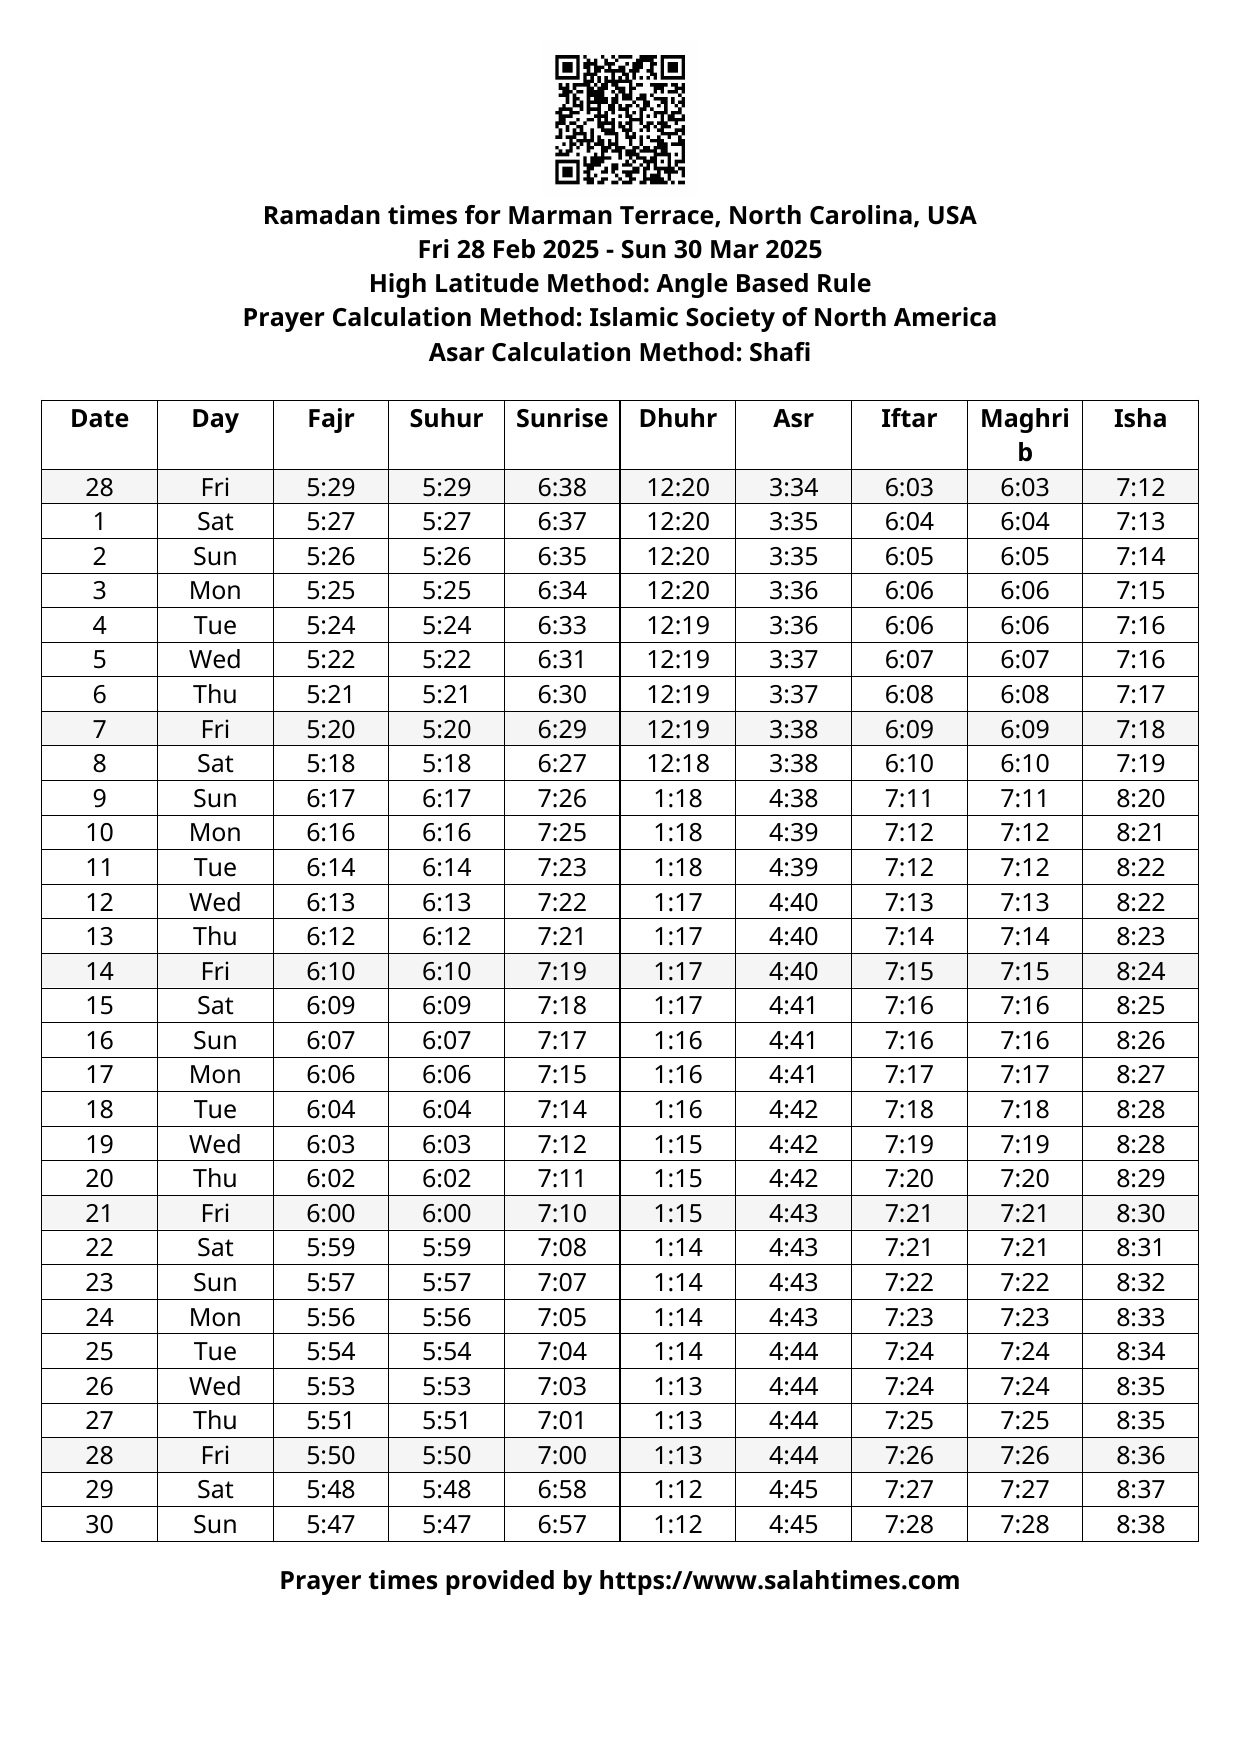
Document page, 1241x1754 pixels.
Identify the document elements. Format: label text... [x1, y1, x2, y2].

table_cell 1:12 [621, 1507, 735, 1541]
table_cell 6:06 [968, 608, 1082, 642]
table_cell 30 [42, 1507, 157, 1541]
table_cell 1:17 [621, 885, 735, 918]
table_cell 6:08 [968, 677, 1082, 711]
table_cell 15 [42, 989, 157, 1022]
table_cell 7:10 [505, 1196, 619, 1229]
table_cell 7:16 [1083, 643, 1198, 676]
table_cell 1:14 [621, 1265, 735, 1299]
table_cell 7:12 [968, 850, 1082, 884]
table_cell Mon [158, 1058, 273, 1091]
table_cell 7:28 [968, 1507, 1082, 1541]
table_cell 12:19 [621, 712, 735, 745]
table_cell 7:26 [852, 1438, 967, 1472]
table_cell 6:16 [389, 816, 504, 849]
table_cell Thu [158, 1404, 273, 1437]
table_cell 12:18 [621, 746, 735, 780]
table_cell Sat [158, 1231, 273, 1264]
table_cell 7:27 [852, 1473, 967, 1506]
table_cell 8:36 [1083, 1438, 1198, 1472]
table_cell 6:12 [389, 919, 504, 953]
table_cell 7:21 [505, 919, 619, 953]
table_cell 12:20 [621, 470, 735, 503]
table_cell 10 [42, 816, 157, 849]
table_cell 7:18 [852, 1092, 967, 1126]
table_cell 7:24 [852, 1369, 967, 1402]
table_cell 6:04 [852, 504, 967, 538]
table_cell 6:34 [505, 574, 619, 607]
table_cell 7:15 [852, 954, 967, 987]
table_cell 5:47 [274, 1507, 388, 1541]
table_cell 7:07 [505, 1265, 619, 1299]
table_cell 7:16 [1083, 608, 1198, 642]
table_cell 3:37 [736, 643, 851, 676]
table_cell 5:50 [274, 1438, 388, 1472]
table_cell 8:23 [1083, 919, 1198, 953]
table_cell 6:03 [968, 470, 1082, 503]
table_cell 6:03 [389, 1127, 504, 1160]
table_cell 8:21 [1083, 816, 1198, 849]
table_cell 4:41 [736, 989, 851, 1022]
table_cell Fri [158, 1438, 273, 1472]
table_cell Sun [158, 539, 273, 572]
table_cell 7:12 [852, 850, 967, 884]
table_cell 7:13 [1083, 504, 1198, 538]
table_cell 8:38 [1083, 1507, 1198, 1541]
table_cell 6:05 [968, 539, 1082, 572]
table_cell Tue [158, 850, 273, 884]
table_cell 7:22 [505, 885, 619, 918]
table_cell 6:06 [852, 574, 967, 607]
table_cell Sat [158, 1473, 273, 1506]
table_cell Wed [158, 643, 273, 676]
table_cell 8:28 [1083, 1127, 1198, 1160]
table_cell 6:09 [389, 989, 504, 1022]
table_cell 6:04 [968, 504, 1082, 538]
table_cell 6:31 [505, 643, 619, 676]
table_cell 8:22 [1083, 885, 1198, 918]
table_cell 8:37 [1083, 1473, 1198, 1506]
table_cell Sun [158, 781, 273, 814]
table_header Sunrise [505, 401, 619, 469]
table_cell 7:11 [852, 781, 967, 814]
table_cell 5:24 [274, 608, 388, 642]
table_cell 1:16 [621, 1058, 735, 1091]
table_cell 1:14 [621, 1231, 735, 1264]
table_cell 1:14 [621, 1334, 735, 1368]
table_cell 7:01 [505, 1404, 619, 1437]
table_cell 4:43 [736, 1265, 851, 1299]
table_cell 7:17 [505, 1023, 619, 1057]
table_cell 26 [42, 1369, 157, 1402]
table_cell 17 [42, 1058, 157, 1091]
table_cell 7:16 [852, 1023, 967, 1057]
table_cell 7:24 [968, 1369, 1082, 1402]
table_cell 7:11 [968, 781, 1082, 814]
table_cell 5:20 [274, 712, 388, 745]
table_cell 5 [42, 643, 157, 676]
table_cell 6:02 [274, 1161, 388, 1195]
table_cell 11 [42, 850, 157, 884]
table_cell Wed [158, 1127, 273, 1160]
table_cell 3:38 [736, 746, 851, 780]
table_cell 6:17 [274, 781, 388, 814]
table_cell 7:23 [852, 1300, 967, 1333]
table_cell 8:29 [1083, 1161, 1198, 1195]
table_cell 6:10 [389, 954, 504, 987]
table_cell 1:16 [621, 1092, 735, 1126]
table_cell 25 [42, 1334, 157, 1368]
table_header Date [42, 401, 157, 469]
table_cell 5:51 [274, 1404, 388, 1437]
table_cell 7:16 [968, 989, 1082, 1022]
table_cell 6:17 [389, 781, 504, 814]
table_cell 6:07 [389, 1023, 504, 1057]
table_cell 6 [42, 677, 157, 711]
table_cell 7:24 [852, 1334, 967, 1368]
table_cell Mon [158, 816, 273, 849]
table_cell 7:13 [968, 885, 1082, 918]
table_cell Fri [158, 1196, 273, 1229]
table_cell 4:43 [736, 1300, 851, 1333]
table_cell 8:30 [1083, 1196, 1198, 1229]
table_cell 1:15 [621, 1196, 735, 1229]
table_cell 6:09 [968, 712, 1082, 745]
table_cell 29 [42, 1473, 157, 1506]
table_cell 1:18 [621, 781, 735, 814]
table_cell 7:13 [852, 885, 967, 918]
table_cell 7:22 [852, 1265, 967, 1299]
table_cell 7:27 [968, 1473, 1082, 1506]
table_header Suhur [389, 401, 504, 469]
table_cell 24 [42, 1300, 157, 1333]
table_cell 7:14 [968, 919, 1082, 953]
table_cell 8:22 [1083, 850, 1198, 884]
table_cell 7:19 [852, 1127, 967, 1160]
table_cell 6:30 [505, 677, 619, 711]
table_cell 6:27 [505, 746, 619, 780]
table_cell 7:12 [1083, 470, 1198, 503]
table_cell 7:21 [852, 1231, 967, 1264]
table_cell 7:21 [968, 1196, 1082, 1229]
table_cell 7:17 [968, 1058, 1082, 1091]
table_cell 7:08 [505, 1231, 619, 1264]
table_cell 8:32 [1083, 1265, 1198, 1299]
table_cell 4:39 [736, 850, 851, 884]
table_cell 6:57 [505, 1507, 619, 1541]
table_cell 8:35 [1083, 1369, 1198, 1402]
table_cell 5:53 [389, 1369, 504, 1402]
table_cell 5:47 [389, 1507, 504, 1541]
table_cell 7:21 [968, 1231, 1082, 1264]
table_cell 1 [42, 504, 157, 538]
table_cell 6:14 [389, 850, 504, 884]
table_cell Wed [158, 1369, 273, 1402]
table_cell Fri [158, 712, 273, 745]
table_cell 5:22 [274, 643, 388, 676]
table_cell 5:48 [274, 1473, 388, 1506]
table_cell 13 [42, 919, 157, 953]
table_cell 7:26 [968, 1438, 1082, 1472]
table_cell 7:12 [968, 816, 1082, 849]
table_cell 1:17 [621, 919, 735, 953]
table_cell Tue [158, 1092, 273, 1126]
table_cell 7:17 [1083, 677, 1198, 711]
table_cell 6:03 [852, 470, 967, 503]
table_cell 7:24 [968, 1334, 1082, 1368]
table_cell 7:19 [505, 954, 619, 987]
table_cell 6:58 [505, 1473, 619, 1506]
table_cell 4:40 [736, 954, 851, 987]
table_cell 7:00 [505, 1438, 619, 1472]
table_cell 6:00 [274, 1196, 388, 1229]
table_cell Mon [158, 574, 273, 607]
text High Latitude Method: Angle Based Rule [42, 266, 1198, 300]
table_cell 7:14 [505, 1092, 619, 1126]
table_cell 6:06 [968, 574, 1082, 607]
table_cell 6:04 [274, 1092, 388, 1126]
table_cell 7:19 [968, 1127, 1082, 1160]
table_cell 7:18 [968, 1092, 1082, 1126]
text Fri 28 Feb 2025 - Sun 30 Mar 2025 [42, 232, 1198, 266]
table_cell 5:27 [389, 504, 504, 538]
table_cell 6:02 [389, 1161, 504, 1195]
table_cell 7:16 [852, 989, 967, 1022]
table_cell 5:18 [389, 746, 504, 780]
table_cell 4:41 [736, 1023, 851, 1057]
text Asar Calculation Method: Shafi [42, 334, 1198, 368]
table_cell 5:29 [274, 470, 388, 503]
table_cell Tue [158, 608, 273, 642]
text Prayer Calculation Method: Islamic Society of North America [42, 300, 1198, 334]
table_cell 1:17 [621, 989, 735, 1022]
table_cell 3:34 [736, 470, 851, 503]
table_cell 1:17 [621, 954, 735, 987]
table_cell 5:56 [274, 1300, 388, 1333]
table_cell 7:15 [1083, 574, 1198, 607]
table_cell 6:04 [389, 1092, 504, 1126]
table_header Fajr [274, 401, 388, 469]
table_cell 4:44 [736, 1438, 851, 1472]
picture [542, 41, 699, 198]
table_cell Sat [158, 989, 273, 1022]
table_cell 7:18 [1083, 712, 1198, 745]
table_cell 6:00 [389, 1196, 504, 1229]
table_cell 5:54 [389, 1334, 504, 1368]
table_cell 5:26 [274, 539, 388, 572]
table_cell Mon [158, 1300, 273, 1333]
table_cell 1:13 [621, 1438, 735, 1472]
table_cell 18 [42, 1092, 157, 1126]
table_cell 7:14 [1083, 539, 1198, 572]
table_cell 7:15 [968, 954, 1082, 987]
table_cell 5:24 [389, 608, 504, 642]
table_header Dhuhr [621, 401, 735, 469]
table_cell 7:14 [852, 919, 967, 953]
table_cell 7:15 [505, 1058, 619, 1091]
table_cell 7:18 [505, 989, 619, 1022]
table_cell 5:56 [389, 1300, 504, 1333]
table_cell 5:20 [389, 712, 504, 745]
table_cell 7:16 [968, 1023, 1082, 1057]
table_cell Fri [158, 470, 273, 503]
table_cell 2 [42, 539, 157, 572]
table_cell 1:14 [621, 1300, 735, 1333]
table_cell 8 [42, 746, 157, 780]
table_cell 5:50 [389, 1438, 504, 1472]
table_cell 6:07 [968, 643, 1082, 676]
table_cell 3:36 [736, 574, 851, 607]
table_cell 6:10 [274, 954, 388, 987]
table_cell 4:40 [736, 919, 851, 953]
table_cell 6:13 [274, 885, 388, 918]
table_cell 8:27 [1083, 1058, 1198, 1091]
table_cell 12:20 [621, 539, 735, 572]
table_cell 3 [42, 574, 157, 607]
text Ramadan times for Marman Terrace, North Carolina, USA [42, 198, 1198, 232]
table_header Asr [736, 401, 851, 469]
table_header Isha [1083, 401, 1198, 469]
table_cell 6:29 [505, 712, 619, 745]
table_cell 7:20 [852, 1161, 967, 1195]
table_cell 1:18 [621, 816, 735, 849]
table_cell 4:41 [736, 1058, 851, 1091]
table_cell 7:20 [968, 1161, 1082, 1195]
table_cell 20 [42, 1161, 157, 1195]
table_cell 7:03 [505, 1369, 619, 1402]
table_cell 7:04 [505, 1334, 619, 1368]
table_cell 7:23 [968, 1300, 1082, 1333]
table_cell 5:57 [389, 1265, 504, 1299]
table_cell 7:17 [852, 1058, 967, 1091]
table_cell 12:19 [621, 608, 735, 642]
table_cell 1:15 [621, 1161, 735, 1195]
table_cell 6:10 [852, 746, 967, 780]
table_cell 4:42 [736, 1161, 851, 1195]
table_cell 4:45 [736, 1473, 851, 1506]
table_cell 4:39 [736, 816, 851, 849]
table_cell 4:43 [736, 1196, 851, 1229]
table_cell 12:20 [621, 574, 735, 607]
table_cell 6:10 [968, 746, 1082, 780]
table_cell 8:31 [1083, 1231, 1198, 1264]
table_cell 5:53 [274, 1369, 388, 1402]
table_cell 5:54 [274, 1334, 388, 1368]
table_cell 6:14 [274, 850, 388, 884]
table_cell 16 [42, 1023, 157, 1057]
table_cell 7:23 [505, 850, 619, 884]
table_cell 6:09 [852, 712, 967, 745]
table_cell 6:12 [274, 919, 388, 953]
table_cell 7:26 [505, 781, 619, 814]
table_cell 3:37 [736, 677, 851, 711]
table_cell 6:16 [274, 816, 388, 849]
table_cell 6:06 [389, 1058, 504, 1091]
table_cell 7:25 [505, 816, 619, 849]
table_cell 6:07 [274, 1023, 388, 1057]
table_cell 7:25 [968, 1404, 1082, 1437]
table_cell 6:05 [852, 539, 967, 572]
table_cell 7:28 [852, 1507, 967, 1541]
table_cell 7:11 [505, 1161, 619, 1195]
table_cell 12:20 [621, 504, 735, 538]
table_cell 7:12 [505, 1127, 619, 1160]
table_cell 6:38 [505, 470, 619, 503]
table_cell Wed [158, 885, 273, 918]
table_cell 6:06 [852, 608, 967, 642]
table_cell 4:44 [736, 1404, 851, 1437]
table_cell 1:13 [621, 1369, 735, 1402]
table_cell 5:59 [389, 1231, 504, 1264]
table_cell 4:43 [736, 1231, 851, 1264]
table_header Maghrib [968, 401, 1082, 469]
table_cell Sat [158, 746, 273, 780]
table_cell 7:21 [852, 1196, 967, 1229]
table_cell 5:48 [389, 1473, 504, 1506]
table_cell 1:18 [621, 850, 735, 884]
table_cell 3:38 [736, 712, 851, 745]
table_cell 12:19 [621, 677, 735, 711]
table_cell 8:33 [1083, 1300, 1198, 1333]
table_cell Sun [158, 1265, 273, 1299]
table_cell 5:26 [389, 539, 504, 572]
table_cell 6:03 [274, 1127, 388, 1160]
table_cell Sat [158, 504, 273, 538]
table_cell 9 [42, 781, 157, 814]
table_cell 3:36 [736, 608, 851, 642]
table_cell 6:08 [852, 677, 967, 711]
table_cell 5:25 [389, 574, 504, 607]
table_cell 6:06 [274, 1058, 388, 1091]
text Prayer times provided by https://www.salahtimes.com [42, 1563, 1198, 1597]
table_cell Sun [158, 1023, 273, 1057]
table_cell 5:51 [389, 1404, 504, 1437]
table_cell 6:37 [505, 504, 619, 538]
table_cell 4:44 [736, 1369, 851, 1402]
table_cell 4:38 [736, 781, 851, 814]
table_cell 7:25 [852, 1404, 967, 1437]
table_cell Thu [158, 1161, 273, 1195]
table_cell 28 [42, 1438, 157, 1472]
table_cell 1:16 [621, 1023, 735, 1057]
table_cell 21 [42, 1196, 157, 1229]
table_cell 4 [42, 608, 157, 642]
table_cell 1:12 [621, 1473, 735, 1506]
table_cell Tue [158, 1334, 273, 1368]
table_cell Sun [158, 1507, 273, 1541]
table_cell 7:22 [968, 1265, 1082, 1299]
table_cell 5:59 [274, 1231, 388, 1264]
table_cell 7 [42, 712, 157, 745]
table_cell 23 [42, 1265, 157, 1299]
table_cell 5:29 [389, 470, 504, 503]
table_cell 27 [42, 1404, 157, 1437]
table_cell 3:35 [736, 539, 851, 572]
table_cell 6:33 [505, 608, 619, 642]
table_cell 12 [42, 885, 157, 918]
table_cell 4:45 [736, 1507, 851, 1541]
table_cell 8:26 [1083, 1023, 1198, 1057]
table_cell 5:57 [274, 1265, 388, 1299]
table_cell 6:07 [852, 643, 967, 676]
table_cell 4:44 [736, 1334, 851, 1368]
table_cell 12:19 [621, 643, 735, 676]
table_cell 7:19 [1083, 746, 1198, 780]
table_cell 6:35 [505, 539, 619, 572]
table_cell 4:40 [736, 885, 851, 918]
table_cell 6:09 [274, 989, 388, 1022]
table_cell 8:35 [1083, 1404, 1198, 1437]
table_cell 14 [42, 954, 157, 987]
table_cell 7:12 [852, 816, 967, 849]
table_cell 4:42 [736, 1127, 851, 1160]
table_cell 5:25 [274, 574, 388, 607]
table_cell 19 [42, 1127, 157, 1160]
table_cell 3:35 [736, 504, 851, 538]
table_cell Thu [158, 919, 273, 953]
table_cell 1:13 [621, 1404, 735, 1437]
table_cell Thu [158, 677, 273, 711]
table_cell 8:24 [1083, 954, 1198, 987]
table_cell 22 [42, 1231, 157, 1264]
table_cell 8:28 [1083, 1092, 1198, 1126]
table_header Day [158, 401, 273, 469]
table_cell 5:21 [274, 677, 388, 711]
table_cell 5:21 [389, 677, 504, 711]
table_cell 5:18 [274, 746, 388, 780]
table_cell 8:34 [1083, 1334, 1198, 1368]
table_cell 8:25 [1083, 989, 1198, 1022]
table_cell 4:42 [736, 1092, 851, 1126]
table_cell 5:22 [389, 643, 504, 676]
table_cell 8:20 [1083, 781, 1198, 814]
table_cell 1:15 [621, 1127, 735, 1160]
table_header Iftar [852, 401, 967, 469]
table_cell 28 [42, 470, 157, 503]
table_cell 6:13 [389, 885, 504, 918]
table_cell 7:05 [505, 1300, 619, 1333]
table_cell 5:27 [274, 504, 388, 538]
table_cell Fri [158, 954, 273, 987]
